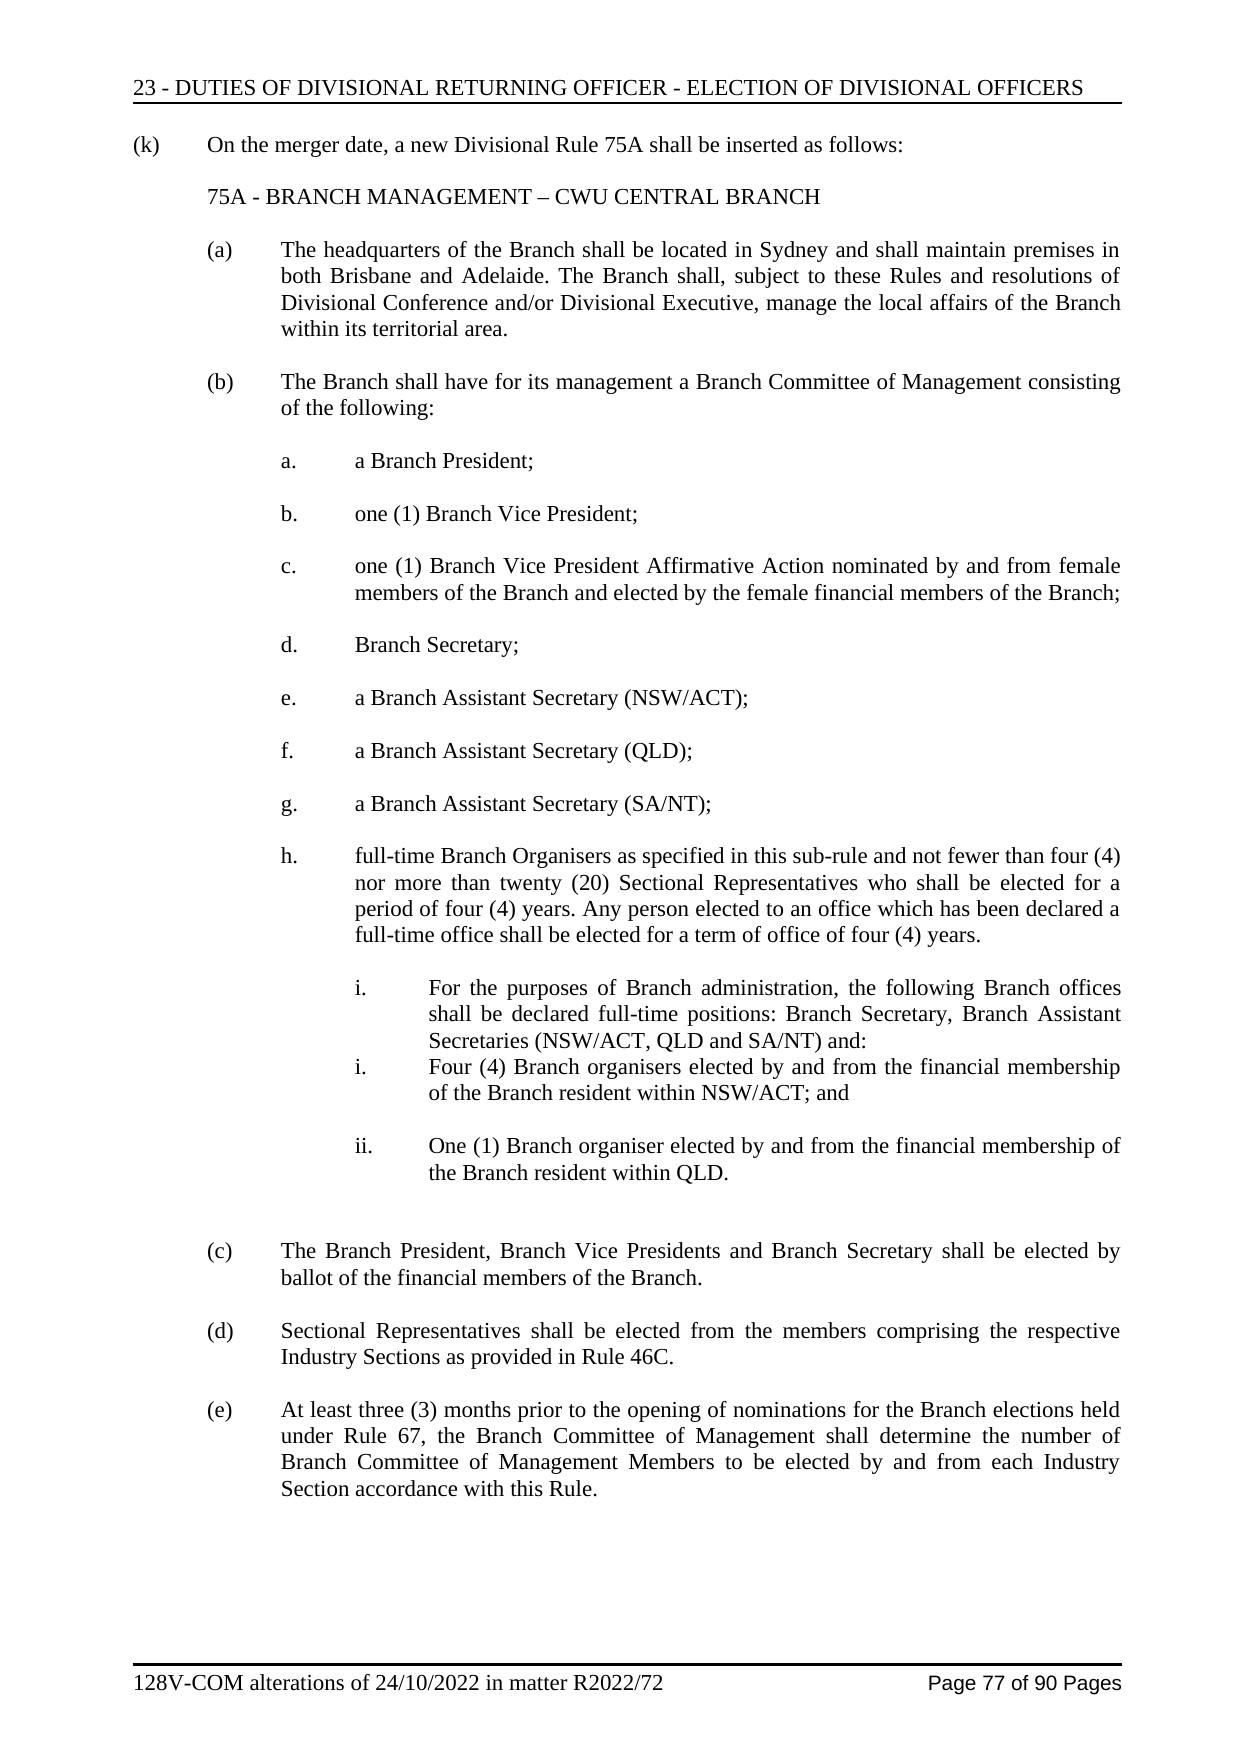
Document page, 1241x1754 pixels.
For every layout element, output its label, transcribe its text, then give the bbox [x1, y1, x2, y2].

text (d) Sectional Representatives shall be elected from the members comprising the respective Industry Sections as provided in Rule 46C. [207, 1317, 1122, 1369]
text c. one (1) Branch Vice President Affirmative Action nominated by and from female members of the Branch and elected by the female financial members of the Branch; [281, 552, 1122, 605]
text a. a Branch President; [281, 447, 1122, 473]
text (k) On the merger date, a new Divisional Rule 75A shall be inserted as follows: [133, 131, 1122, 157]
text 75A - BRANCH MANAGEMENT – CWU CENTRAL BRANCH [207, 183, 1122, 210]
text e. a Branch Assistant Secretary (NSW/ACT); [281, 684, 1122, 711]
text ii. One (1) Branch organiser elected by and from the financial membership of the Branch resident within QLD. [354, 1132, 1122, 1185]
text (c) The Branch President, Branch Vice Presidents and Branch Secretary shall be elected by ballot of the financial members of the Branch. [207, 1238, 1122, 1290]
text g. a Branch Assistant Secretary (SA/NT); [281, 789, 1122, 816]
text d. Branch Secretary; [281, 631, 1122, 658]
text f. a Branch Assistant Secretary (QLD); [281, 737, 1122, 763]
text i. Four (4) Branch organisers elected by and from the financial membership of the Branch resident within NSW/ACT; and [354, 1053, 1122, 1106]
text (b) The Branch shall have for its management a Branch Committee of Management consisting of the following: [207, 368, 1122, 421]
text i. For the purposes of Branch administration, the following Branch offices shall be declared full-time positions: Branch Secretary, Branch Assistant Secretaries (NSW/ACT, QLD and SA/NT) and: [354, 974, 1122, 1053]
text h. full-time Branch Organisers as specified in this sub-rule and not fewer than four (4) nor more than twenty (20) Sectional Representatives who shall be elected for a period of four (4) years. Any person elected to an office which has been declared a full-time office shall be elected for a term of office of four (4) years. [281, 842, 1122, 948]
text (a) The headquarters of the Branch shall be located in Sydney and shall maintain premises in both Brisbane and Adelaide. The Branch shall, subject to these Rules and resolutions of Divisional Conference and/or Divisional Executive, manage the local affairs of the Branch within its territorial area. [207, 236, 1122, 342]
text b. one (1) Branch Vice President; [281, 500, 1122, 526]
text (e) At least three (3) months prior to the opening of nominations for the Branch elections held under Rule 67, the Branch Committee of Management shall determine the number of Branch Committee of Management Members to be elected by and from each Industry Section accordance with this Rule. [207, 1396, 1122, 1501]
